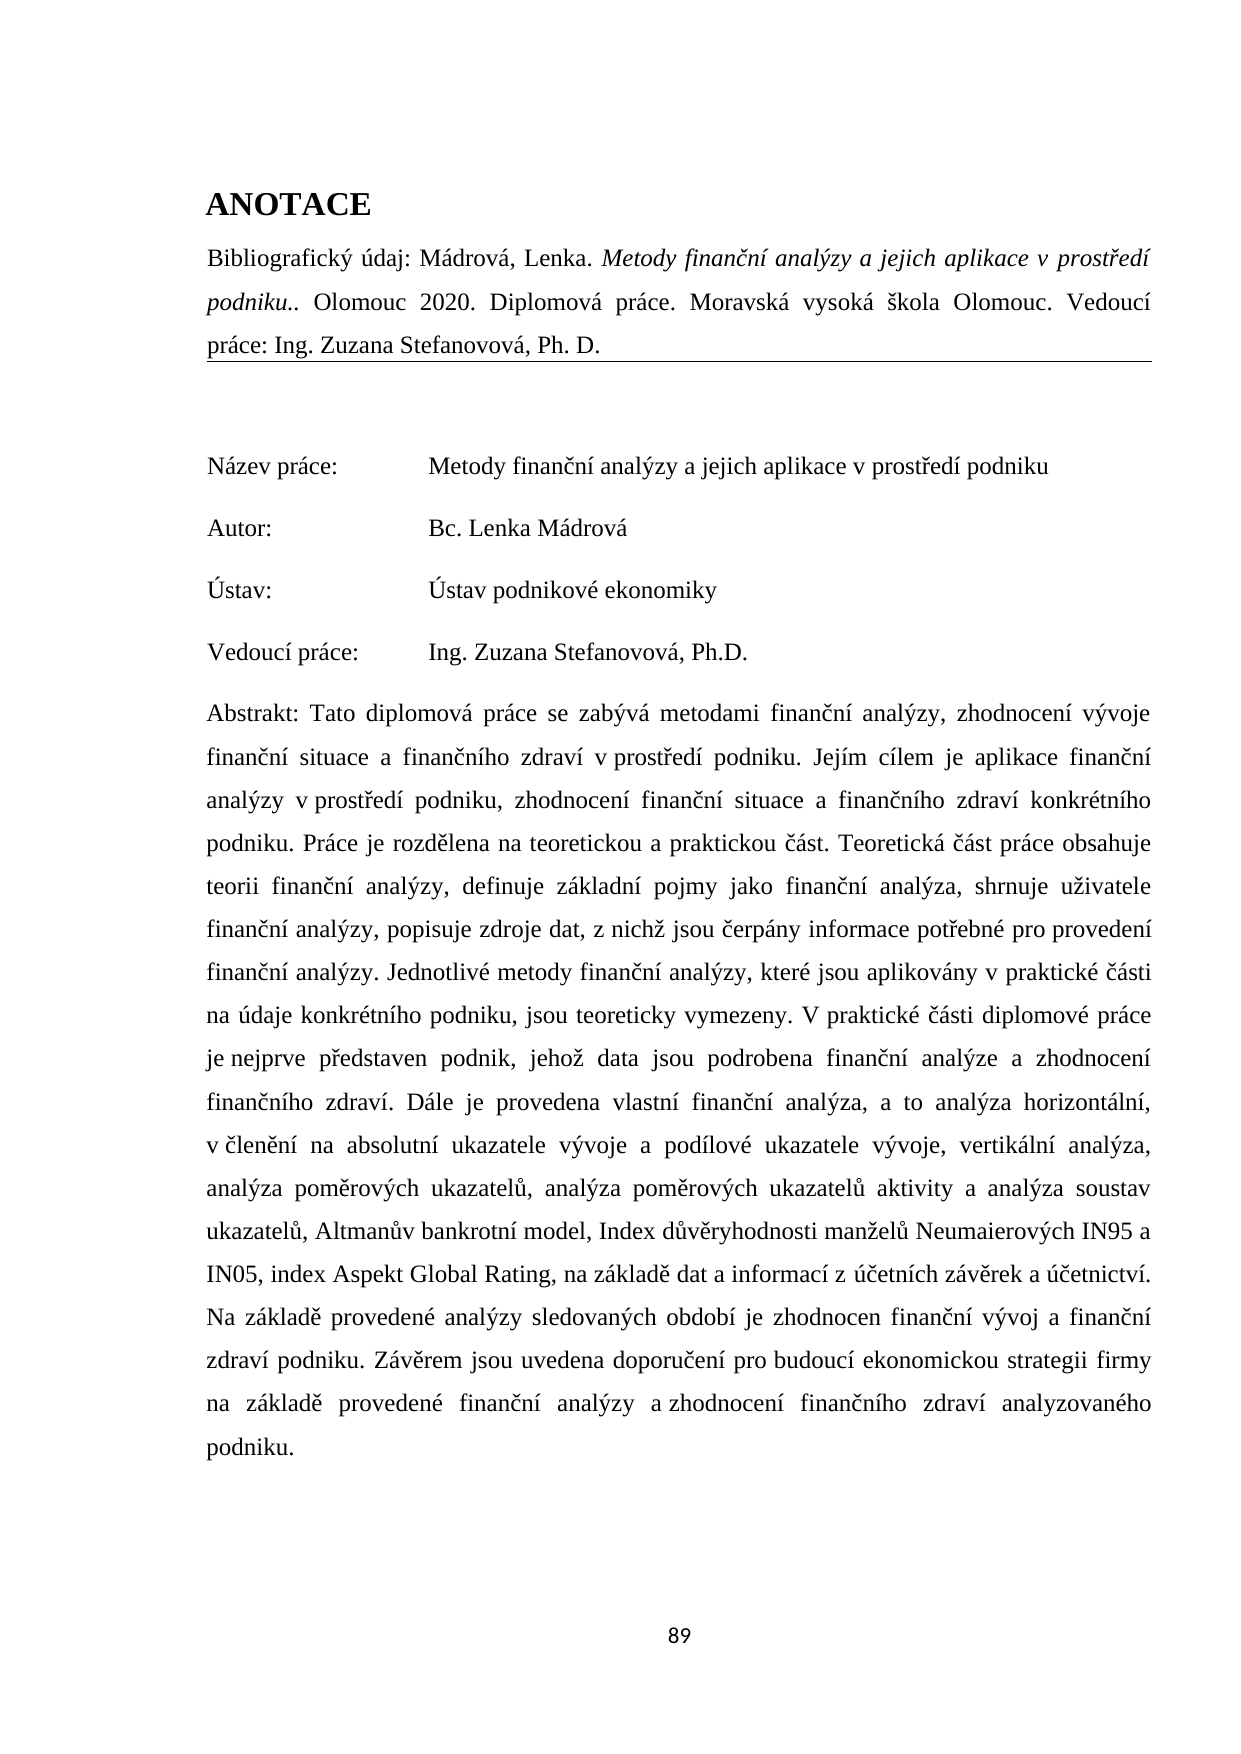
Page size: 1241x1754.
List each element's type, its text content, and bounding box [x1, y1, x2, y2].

text Abstrakt: Tato diplomová práce se zabývá metodami finanční analýzy, zhodnocení vývoje finanční situace a finančního zdraví v prostředí podniku. Jejím cílem je aplikace finanční analýzy v prostředí podniku, zhodnocení finanční situace a finančního zdraví konkrétního podniku. Práce je rozdělena na teoretickou a praktickou část. Teoretická část práce obsahuje teorii finanční analýzy, definuje základní pojmy jako finanční analýza, shrnuje uživatele finanční analýzy, popisuje zdroje dat, z nichž jsou čerpány informace potřebné pro provedení finanční analýzy. Jednotlivé metody finanční analýzy, které jsou aplikovány v praktické části na údaje konkrétního podniku, jsou teoreticky vymezeny. V praktické části diplomové práce je nejprve představen podnik, jehož data jsou podrobena finanční analýze a zhodnocení finančního zdraví. Dále je provedena vlastní finanční analýza, a to analýza horizontální, v členění na absolutní ukazatele vývoje a podílové ukazatele vývoje, vertikální analýza, analýza poměrových ukazatelů, analýza poměrových ukazatelů aktivity a analýza soustav ukazatelů, Altmanův bankrotní model, Index důvěryhodnosti manželů Neumaierových IN95 a IN05, index Aspekt Global Rating, na základě dat a informací z účetních závěrek a účetnictví. Na základě provedené analýzy sledovaných období je zhodnocen finanční vývoj a finanční zdraví podniku. Závěrem jsou uvedena doporučení pro budoucí ekonomickou strategii firmy na základě provedené finanční analýzy a zhodnocení finančního zdraví analyzovaného podniku. [206, 698, 1152, 1460]
subtitle ANOTACE [205, 184, 1152, 222]
text Název práce: Metody finanční analýzy a jejich aplikace v prostředí podniku [207, 451, 1152, 480]
text Vedoucí práce: Ing. Zuzana Stefanovová, Ph.D. [207, 637, 1152, 665]
text Ústav: Ústav podnikové ekonomiky [207, 575, 1152, 603]
text Bibliografický údaj: Mádrová, Lenka. Metody finanční analýzy a jejich aplikace v prostředí podniku.. Olomouc 2020. Diplomová práce. Moravská vysoká škola Olomouc. Vedoucí práce: Ing. Zuzana Stefanovová, Ph. D. [207, 243, 1152, 361]
text Autor: Bc. Lenka Mádrová [207, 513, 1152, 542]
